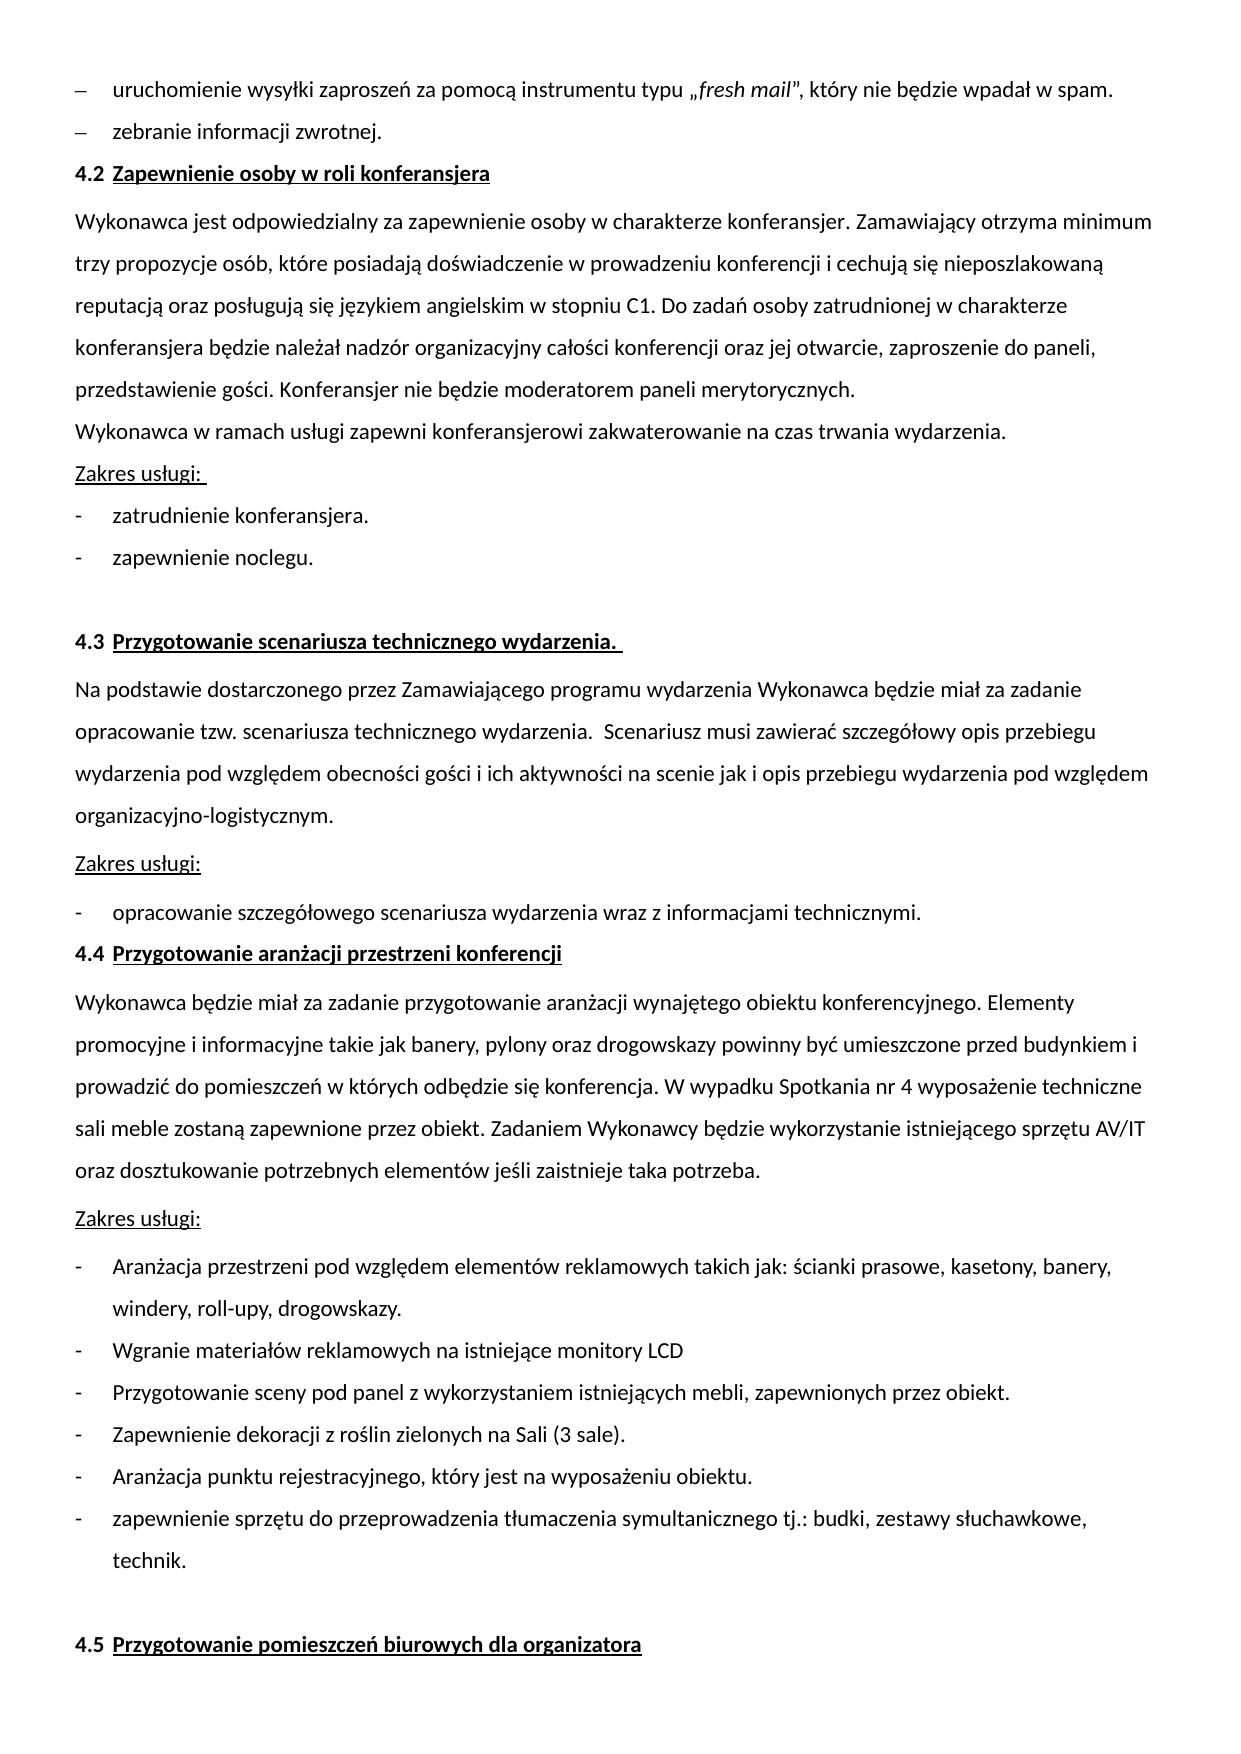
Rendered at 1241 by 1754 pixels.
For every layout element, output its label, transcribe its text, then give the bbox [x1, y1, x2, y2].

list zebranie informacji zwrotnej. [75, 117, 1165, 145]
list zatrudnienie konferansjera. [75, 501, 1165, 529]
list Przygotowanie aranżacji przestrzeni konferencji [75, 939, 1165, 968]
list zapewnienie sprzętu do przeprowadzenia tłumaczenia symultanicznego tj.: budki, zestawy słuchawkowe, technik. [75, 1504, 1165, 1574]
text Wykonawca będzie miał za zadanie przygotowanie aranżacji wynajętego obiektu konferencyjnego. Elementy promocyjne i informacyjne takie jak banery, pylony oraz drogowskazy powinny być umieszczone przed budynkiem i prowadzić do pomieszczeń w których odbędzie się konferencja. W wypadku Spotkania nr 4 wyposażenie techniczne sali meble zostaną zapewnione przez obiekt. Zadaniem Wykonawcy będzie wykorzystanie istniejącego sprzętu AV/IT oraz dosztukowanie potrzebnych elementów jeśli zaistnieje taka potrzeba. [75, 988, 1165, 1184]
list Przygotowanie scenariusza technicznego wydarzenia. [75, 627, 1165, 655]
text Zakres usługi: [75, 459, 1165, 487]
text Wykonawca jest odpowiedzialny za zapewnienie osoby w charakterze konferansjer. Zamawiający otrzyma minimum trzy propozycje osób, które posiadają doświadczenie w prowadzeniu konferencji i cechują się nieposzlakowaną reputacją oraz posługują się językiem angielskim w stopniu C1. Do zadań osoby zatrudnionej w charakterze konferansjera będzie należał nadzór organizacyjny całości konferencji oraz jej otwarcie, zaproszenie do paneli, przedstawienie gości. Konferansjer nie będzie moderatorem paneli merytorycznych. [75, 207, 1165, 403]
list Wgranie materiałów reklamowych na istniejące monitory LCD [75, 1336, 1165, 1364]
list uruchomienie wysyłki zaproszeń za pomocą instrumentu typu „fresh mail”, który nie będzie wpadał w spam. [75, 75, 1165, 103]
list Aranżacja punktu rejestracyjnego, który jest na wyposażeniu obiektu. [75, 1462, 1165, 1490]
list Aranżacja przestrzeni pod względem elementów reklamowych takich jak: ścianki prasowe, kasetony, banery, windery, roll-upy, drogowskazy. [75, 1252, 1165, 1322]
text Zakres usługi: [75, 1204, 1165, 1232]
list Przygotowanie sceny pod panel z wykorzystaniem istniejących mebli, zapewnionych przez obiekt. [75, 1378, 1165, 1406]
text Wykonawca w ramach usługi zapewni konferansjerowi zakwaterowanie na czas trwania wydarzenia. [75, 417, 1165, 445]
list zapewnienie noclegu. [75, 543, 1165, 571]
list Zapewnienie osoby w roli konferansjera [75, 159, 1165, 187]
list Zapewnienie dekoracji z roślin zielonych na Sali (3 sale). [75, 1420, 1165, 1448]
text Na podstawie dostarczonego przez Zamawiającego programu wydarzenia Wykonawca będzie miał za zadanie opracowanie tzw. scenariusza technicznego wydarzenia. Scenariusz musi zawierać szczegółowy opis przebiegu wydarzenia pod względem obecności gości i ich aktywności na scenie jak i opis przebiegu wydarzenia pod względem organizacyjno-logistycznym. [75, 675, 1165, 829]
list Przygotowanie pomieszczeń biurowych dla organizatora [75, 1630, 1165, 1658]
text Zakres usługi: [75, 849, 1165, 877]
list opracowanie szczegółowego scenariusza wydarzenia wraz z informacjami technicznymi. [75, 898, 1165, 926]
